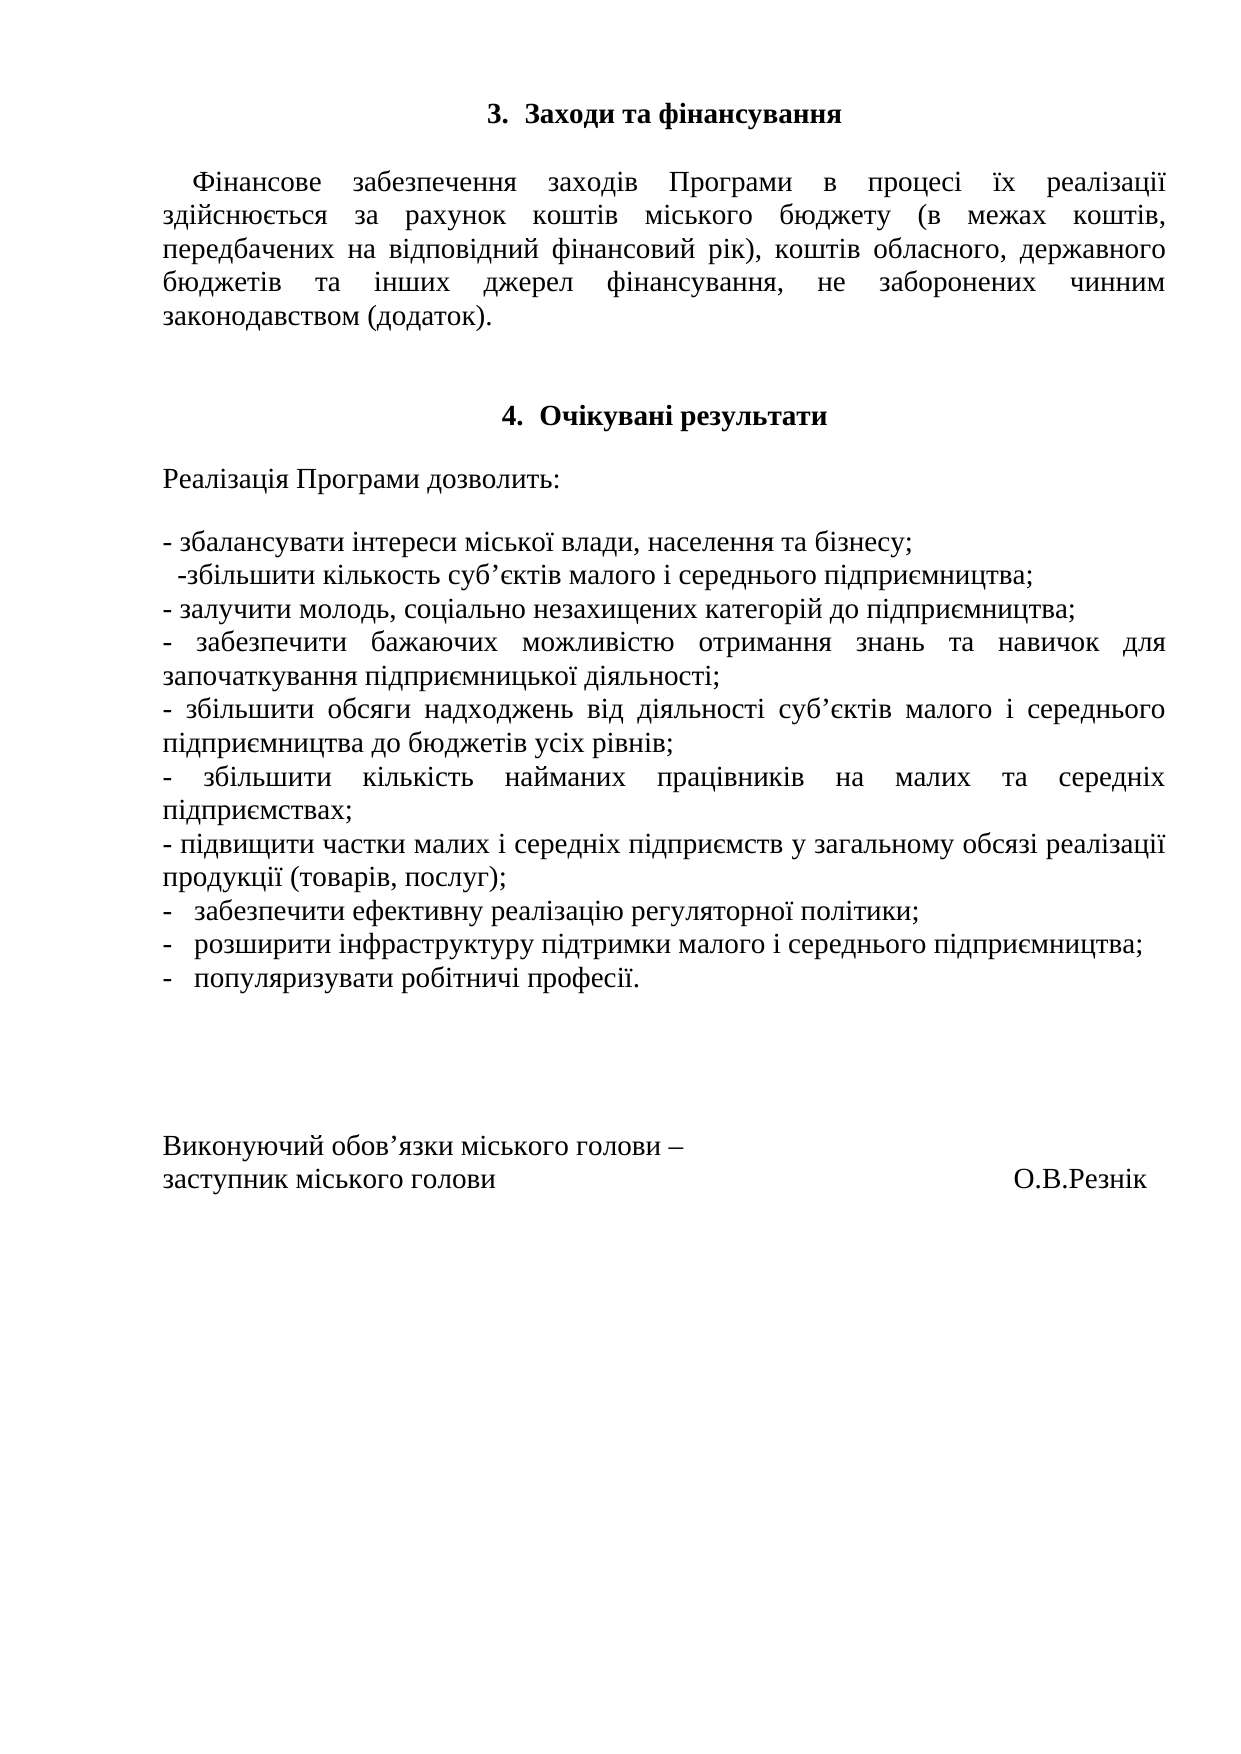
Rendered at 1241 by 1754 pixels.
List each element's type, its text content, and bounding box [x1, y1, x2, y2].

text Фінансове забезпечення заходів Програми в процесі їх реалізації здійснюється за рахунок коштів міського бюджету (в межах коштів, передбачених на відповідний фінансовий рік), коштів обласного, державного бюджетів та інших джерел фінансування, не заборонених чинним законодавством (додаток). [162, 164, 1167, 331]
text - підвищити частки малих і середніх підприємств у загальному обсязі реалізації продукції (товарів, послуг); [162, 826, 1167, 893]
text - залучити молодь, соціально незахищених категорій до підприємництва; [162, 591, 1167, 624]
text Виконуючий обов’язки міського голови – [162, 1128, 1167, 1161]
text - забезпечити ефективну реалізацію регуляторної політики; [162, 893, 1167, 926]
text - популяризувати робітничі професії. [162, 960, 1167, 993]
text - розширити інфраструктуру підтримки малого і середнього підприємництва; [162, 926, 1167, 960]
list Очікувані результати [162, 398, 1167, 432]
text Реалізація Програми дозволить: [162, 461, 1167, 495]
text -збільшити кількость суб’єктів малого і середнього підприємництва; [162, 557, 1167, 591]
text - забезпечити бажаючих можливістю отримання знань та навичок для започаткування підприємницької діяльності; [162, 624, 1167, 692]
text - збалансувати інтереси міської влади, населення та бізнесу; [162, 524, 1167, 557]
text заступник міського голови О.В.Резнік [162, 1161, 1167, 1195]
list Заходи та фінансування [162, 97, 1167, 130]
text - збільшити кількість найманих працівників на малих та середніх підприємствах; [162, 759, 1167, 826]
text - збільшити обсяги надходжень від діяльності суб’єктів малого і середнього підприємництва до бюджетів усіх рівнів; [162, 692, 1167, 759]
